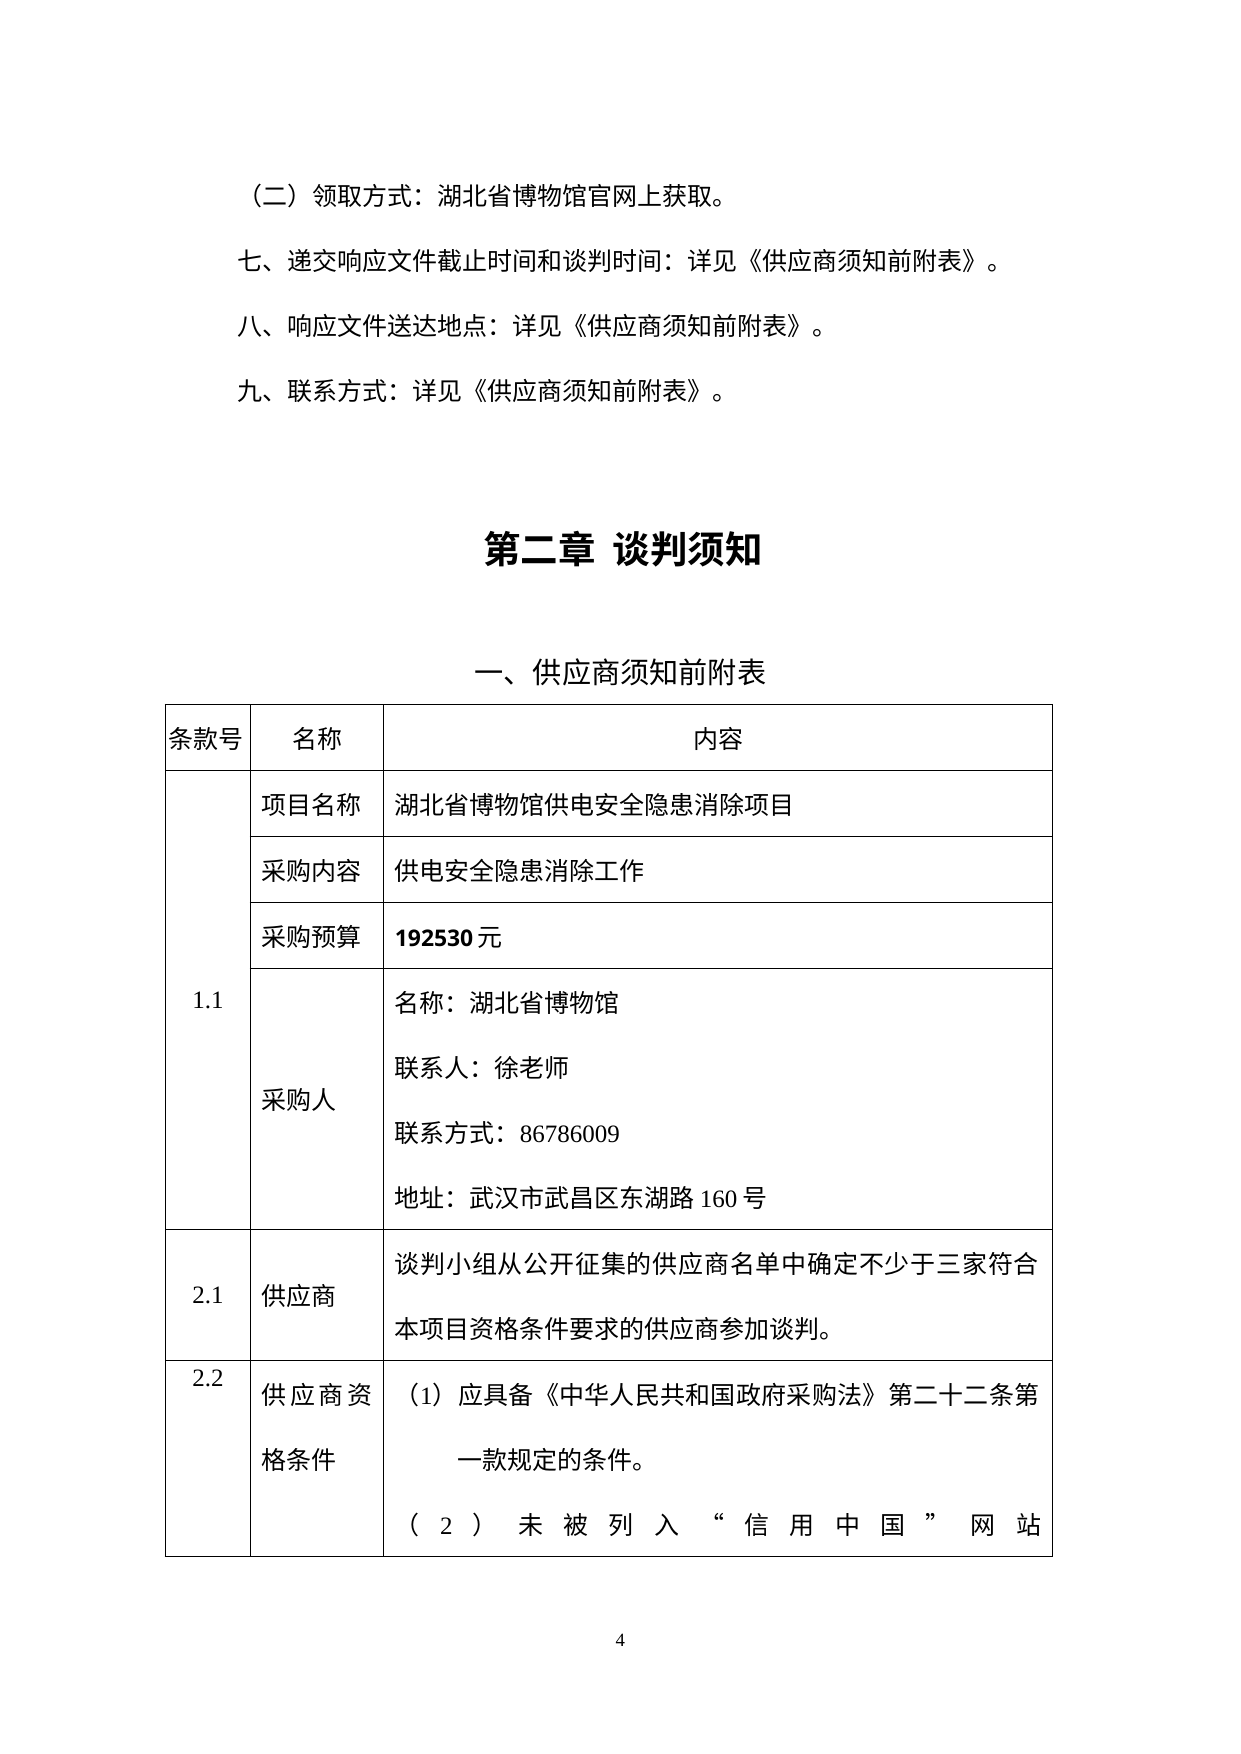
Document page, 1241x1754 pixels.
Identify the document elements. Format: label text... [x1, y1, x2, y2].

table_cell 湖北省博物馆供电安全隐患消除项目 [384, 771, 1052, 836]
table_cell 1.1 [166, 771, 250, 1229]
table_header 条款号 [166, 705, 250, 770]
text （二）领取方式：湖北省博物馆官网上获取。 [187, 162, 1053, 227]
table_cell 项目名称 [251, 771, 383, 836]
table_cell 2.1 [166, 1230, 250, 1360]
text 一、供应商须知前附表 [187, 639, 1053, 704]
table_cell 供应商资格条件 [251, 1361, 383, 1556]
table_header 内容 [384, 705, 1052, 770]
table_cell 供应商 [251, 1230, 383, 1360]
table_cell 谈判小组从公开征集的供应商名单中确定不少于三家符合本项目资格条件要求的供应商参加谈判。 [384, 1230, 1052, 1360]
table_cell 采购预算 [251, 903, 383, 968]
table_cell 名称：湖北省博物馆 联系人：徐老师 联系方式：86786009 地址：武汉市武昌区东湖路160号 [384, 969, 1052, 1229]
text 八、响应文件送达地点：详见《供应商须知前附表》。 [187, 292, 1053, 357]
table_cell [384, 1361, 1052, 1556]
text 七、递交响应文件截止时间和谈判时间：详见《供应商须知前附表》。 [187, 227, 1053, 292]
table_cell 采购人 [251, 969, 383, 1229]
table_cell 采购内容 [251, 837, 383, 902]
text 九、联系方式：详见《供应商须知前附表》。 [187, 357, 1053, 422]
table_cell 2.2 [166, 1361, 250, 1556]
table_header 名称 [251, 705, 383, 770]
table_cell 192530元 [384, 903, 1052, 968]
text 第二章 谈判须知 [172, 519, 1073, 574]
table_cell 供电安全隐患消除工作 [384, 837, 1052, 902]
